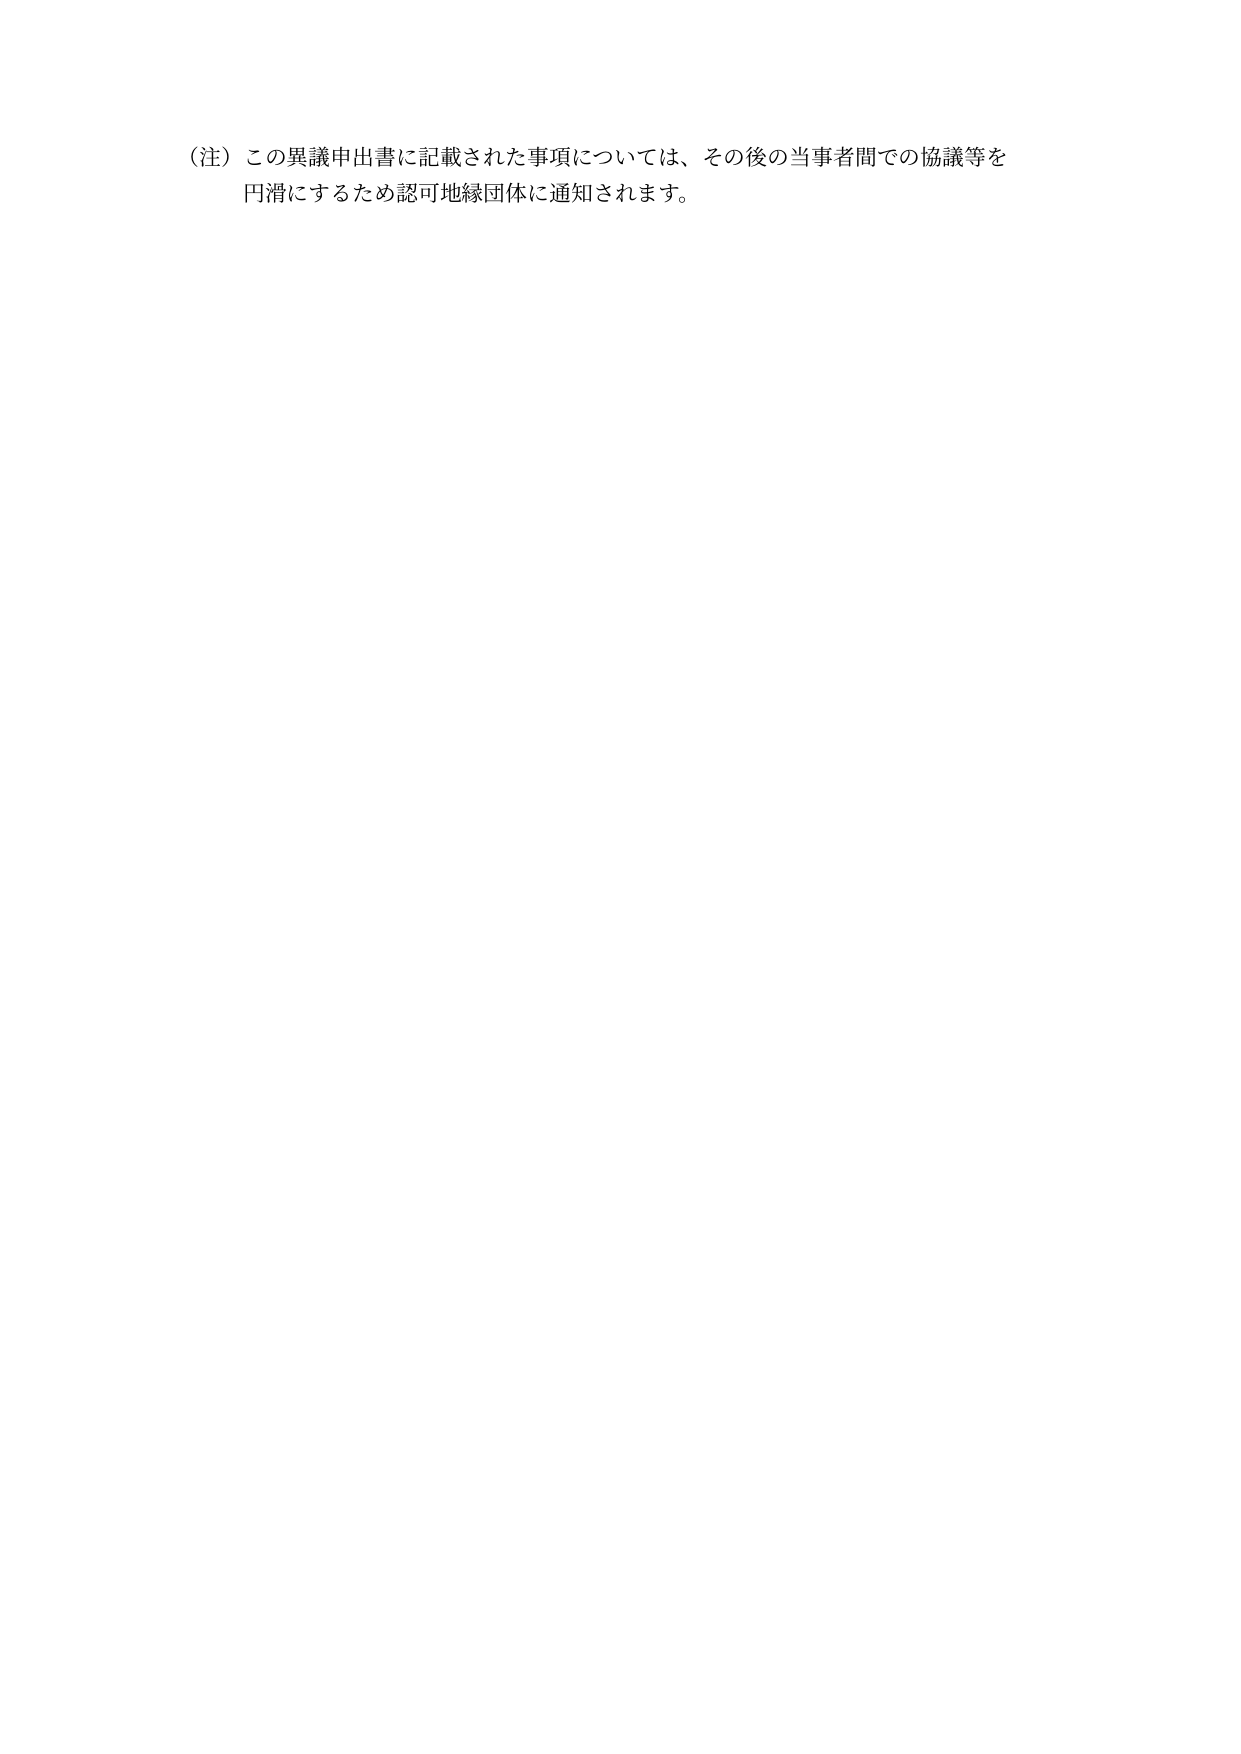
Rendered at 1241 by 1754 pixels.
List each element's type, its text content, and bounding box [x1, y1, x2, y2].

text （注）この異議申出書に記載された事項については、その後の当事者間での協議等を [177, 137, 1063, 174]
text 円滑にするため認可地縁団体に通知されます。 [177, 174, 1063, 210]
